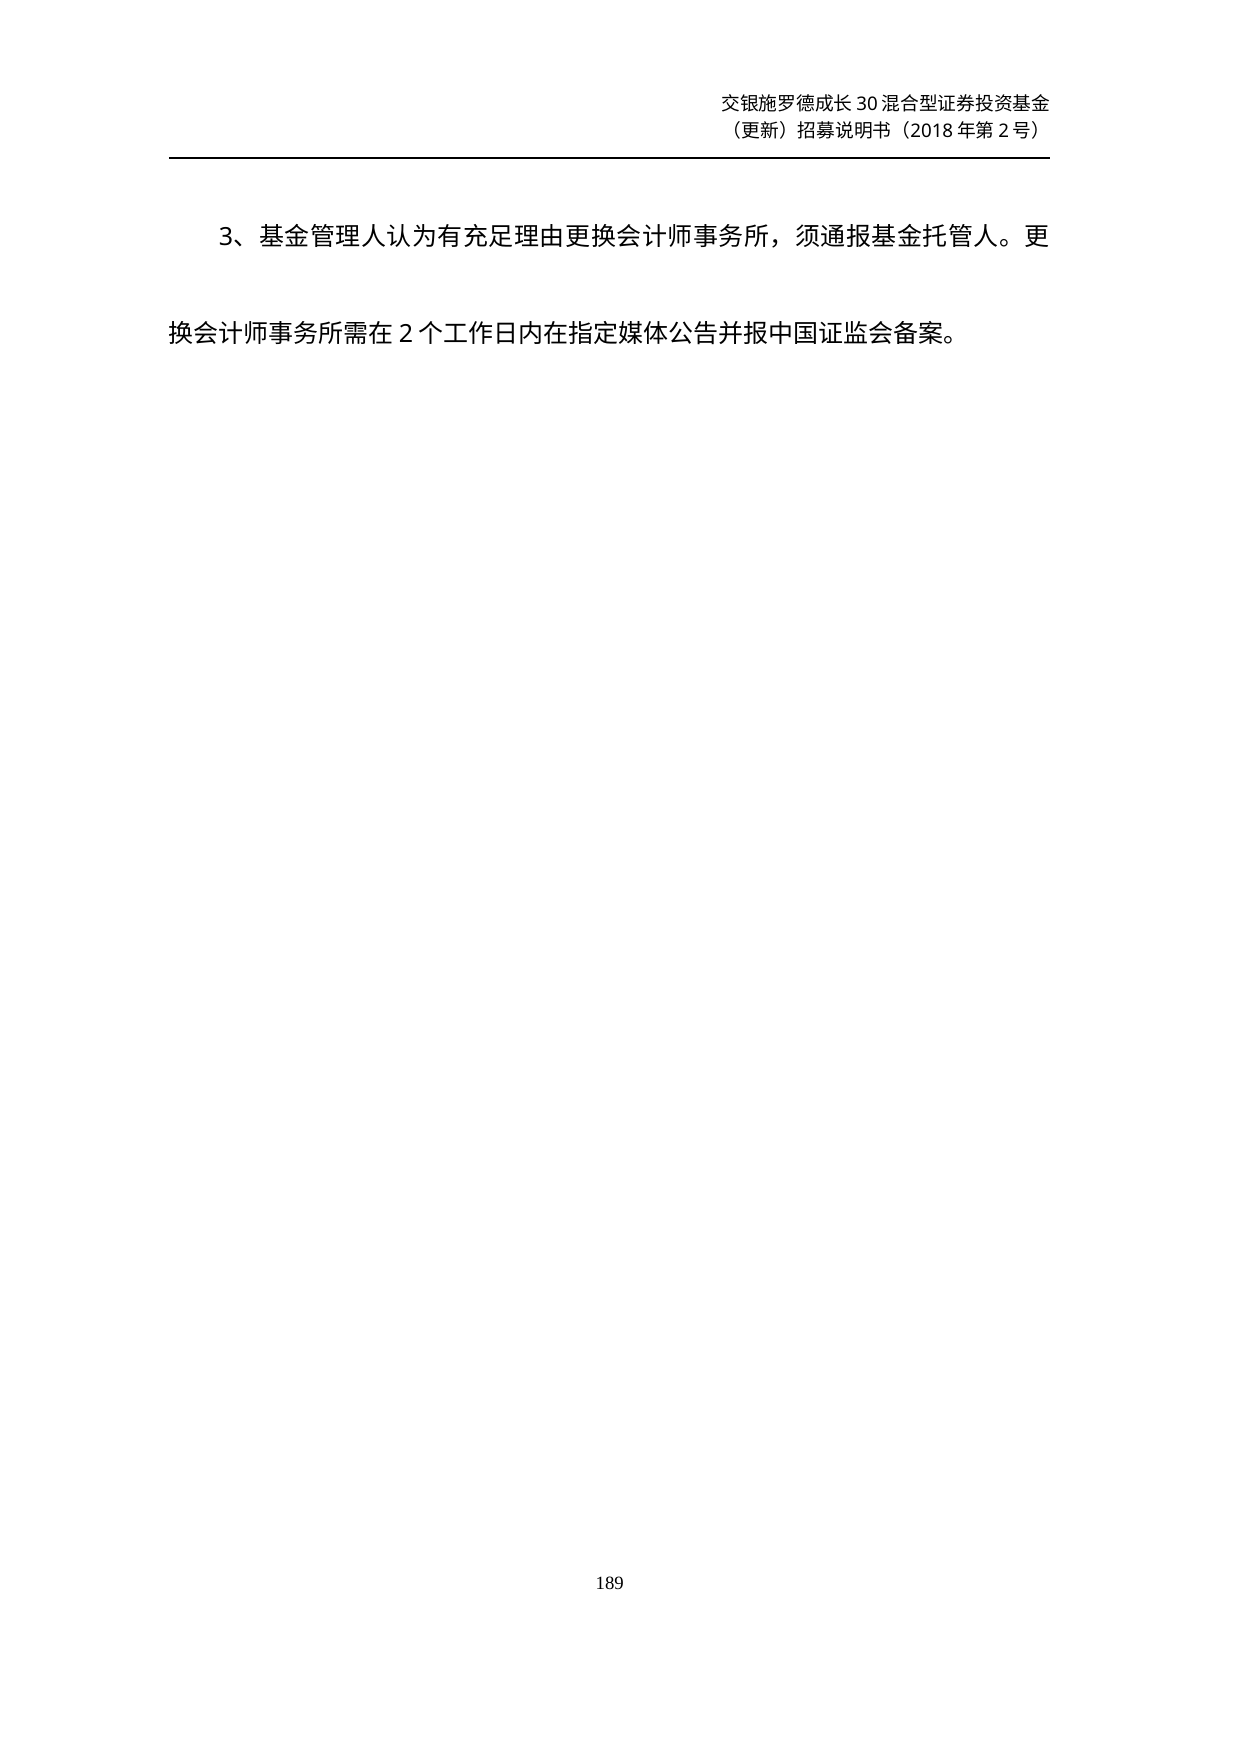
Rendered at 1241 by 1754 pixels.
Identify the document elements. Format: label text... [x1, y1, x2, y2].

text 3、基金管理人认为有充足理由更换会计师事务所，须通报基金托管人。更换会计师事务所需在2个工作日内在指定媒体公告并报中国证监会备案。 [169, 202, 1050, 364]
